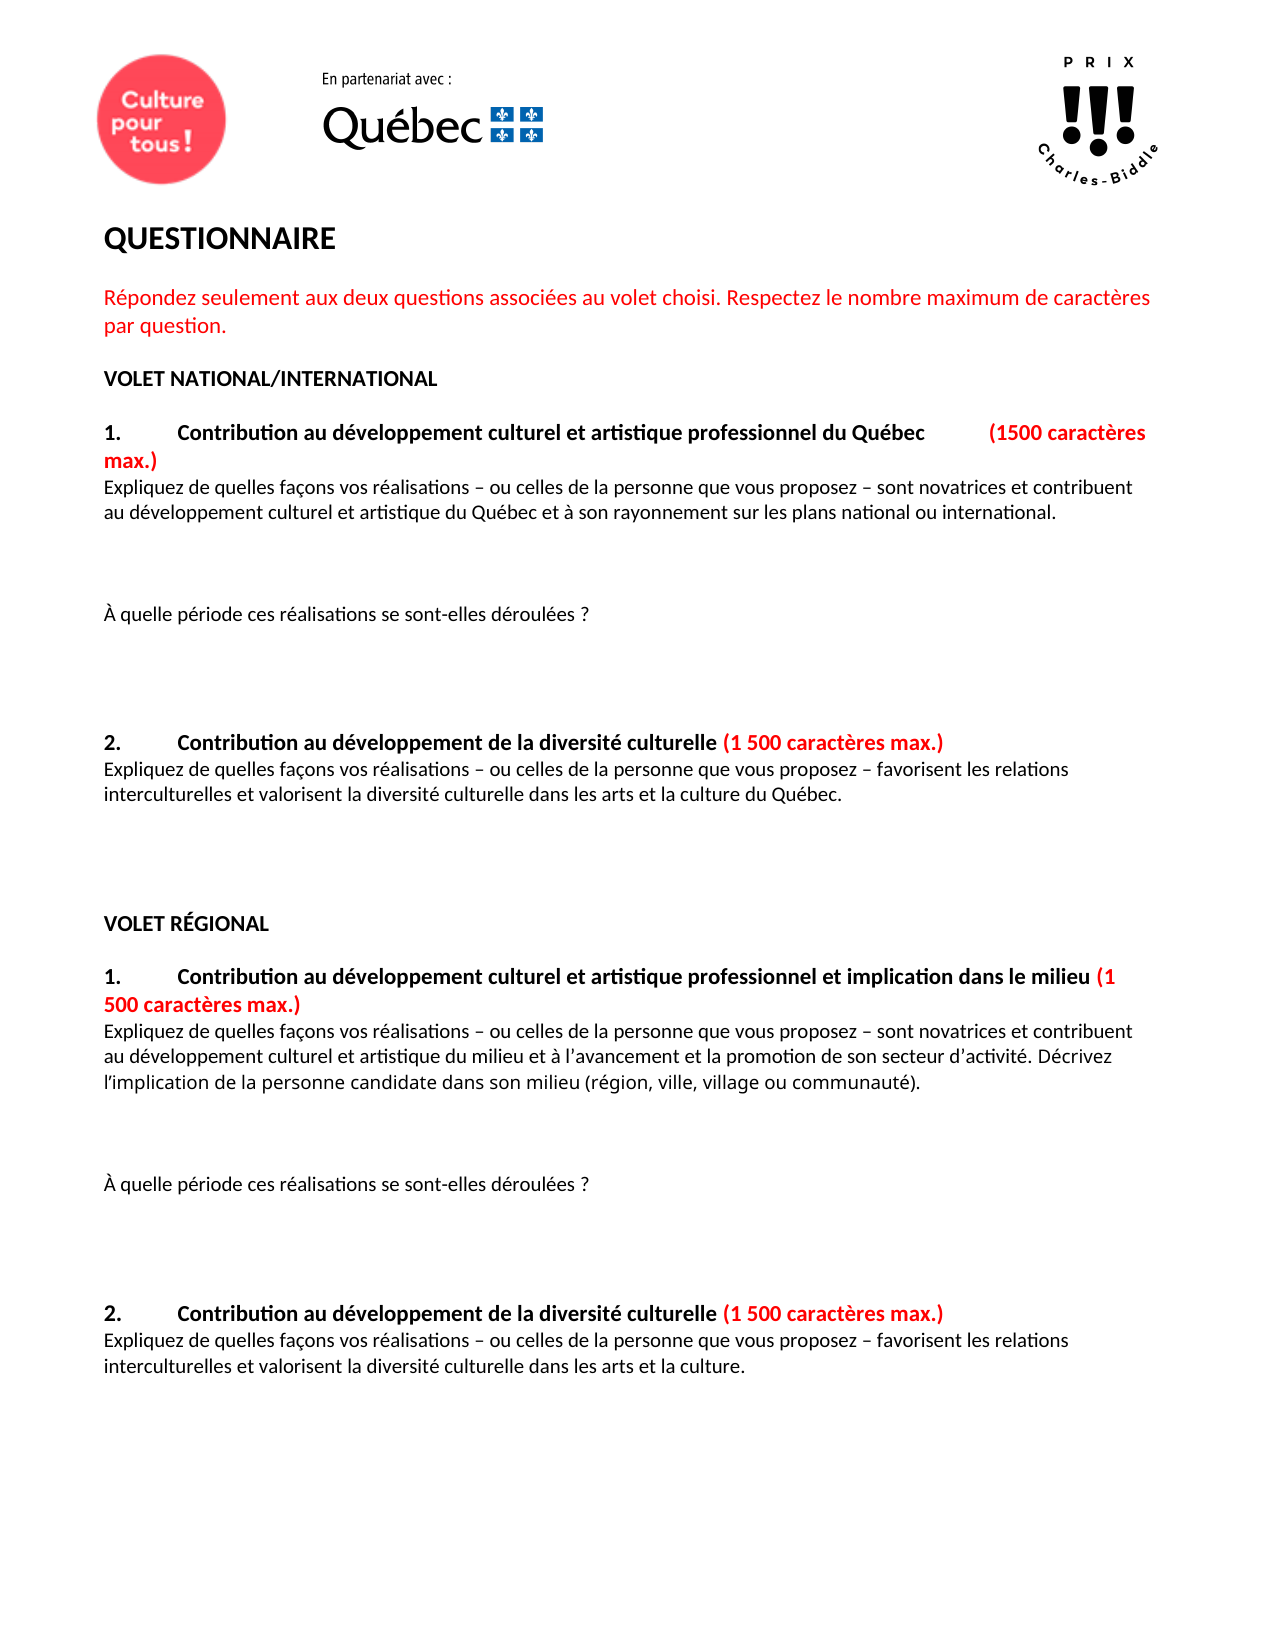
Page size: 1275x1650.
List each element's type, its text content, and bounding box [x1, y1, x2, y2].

text QUESTIONNAIRE [103, 217, 1152, 258]
list Contribution au développement culturel et artistique professionnel et implication dans le milieu (1 500 caractères max.) [103, 962, 1152, 1018]
text Expliquez de quelles façons vos réalisations – ou celles de la personne que vous proposez – sont novatrices et contribuent au développement culturel et artistique du milieu et à l’avancement et la promotion de son secteur d’activité. Décrivez l’implication de la personne candidate dans son milieu (région, ville, village ou communauté). [103, 1018, 1152, 1095]
picture [62, 41, 263, 191]
text Expliquez de quelles façons vos réalisations – ou celles de la personne que vous proposez – favorisent les relations interculturelles et valorisent la diversité culturelle dans les arts et la culture du Québec. [103, 756, 1152, 807]
picture [300, 62, 566, 165]
text À quelle période ces réalisations se sont-elles déroulées ? [103, 1171, 1152, 1197]
text Expliquez de quelles façons vos réalisations – ou celles de la personne que vous proposez – sont novatrices et contribuent au développement culturel et artistique du Québec et à son rayonnement sur les plans national ou international. [103, 474, 1152, 525]
text Répondez seulement aux deux questions associées au volet choisi. Respectez le nombre maximum de caractères par question. [103, 283, 1152, 339]
text À quelle période ces réalisations se sont-elles déroulées ? [103, 601, 1152, 627]
list Contribution au développement culturel et artistique professionnel du Québec (1500 caractères max.) [103, 418, 1152, 474]
text VOLET NATIONAL/INTERNATIONAL [103, 364, 1152, 393]
list Contribution au développement de la diversité culturelle (1 500 caractères max.) [103, 1298, 1152, 1327]
text Expliquez de quelles façons vos réalisations – ou celles de la personne que vous proposez – favorisent les relations interculturelles et valorisent la diversité culturelle dans les arts et la culture. [103, 1327, 1152, 1378]
list Contribution au développement de la diversité culturelle (1 500 caractères max.) [103, 728, 1152, 756]
text VOLET RÉGIONAL [103, 909, 1152, 937]
picture [1003, 52, 1164, 191]
